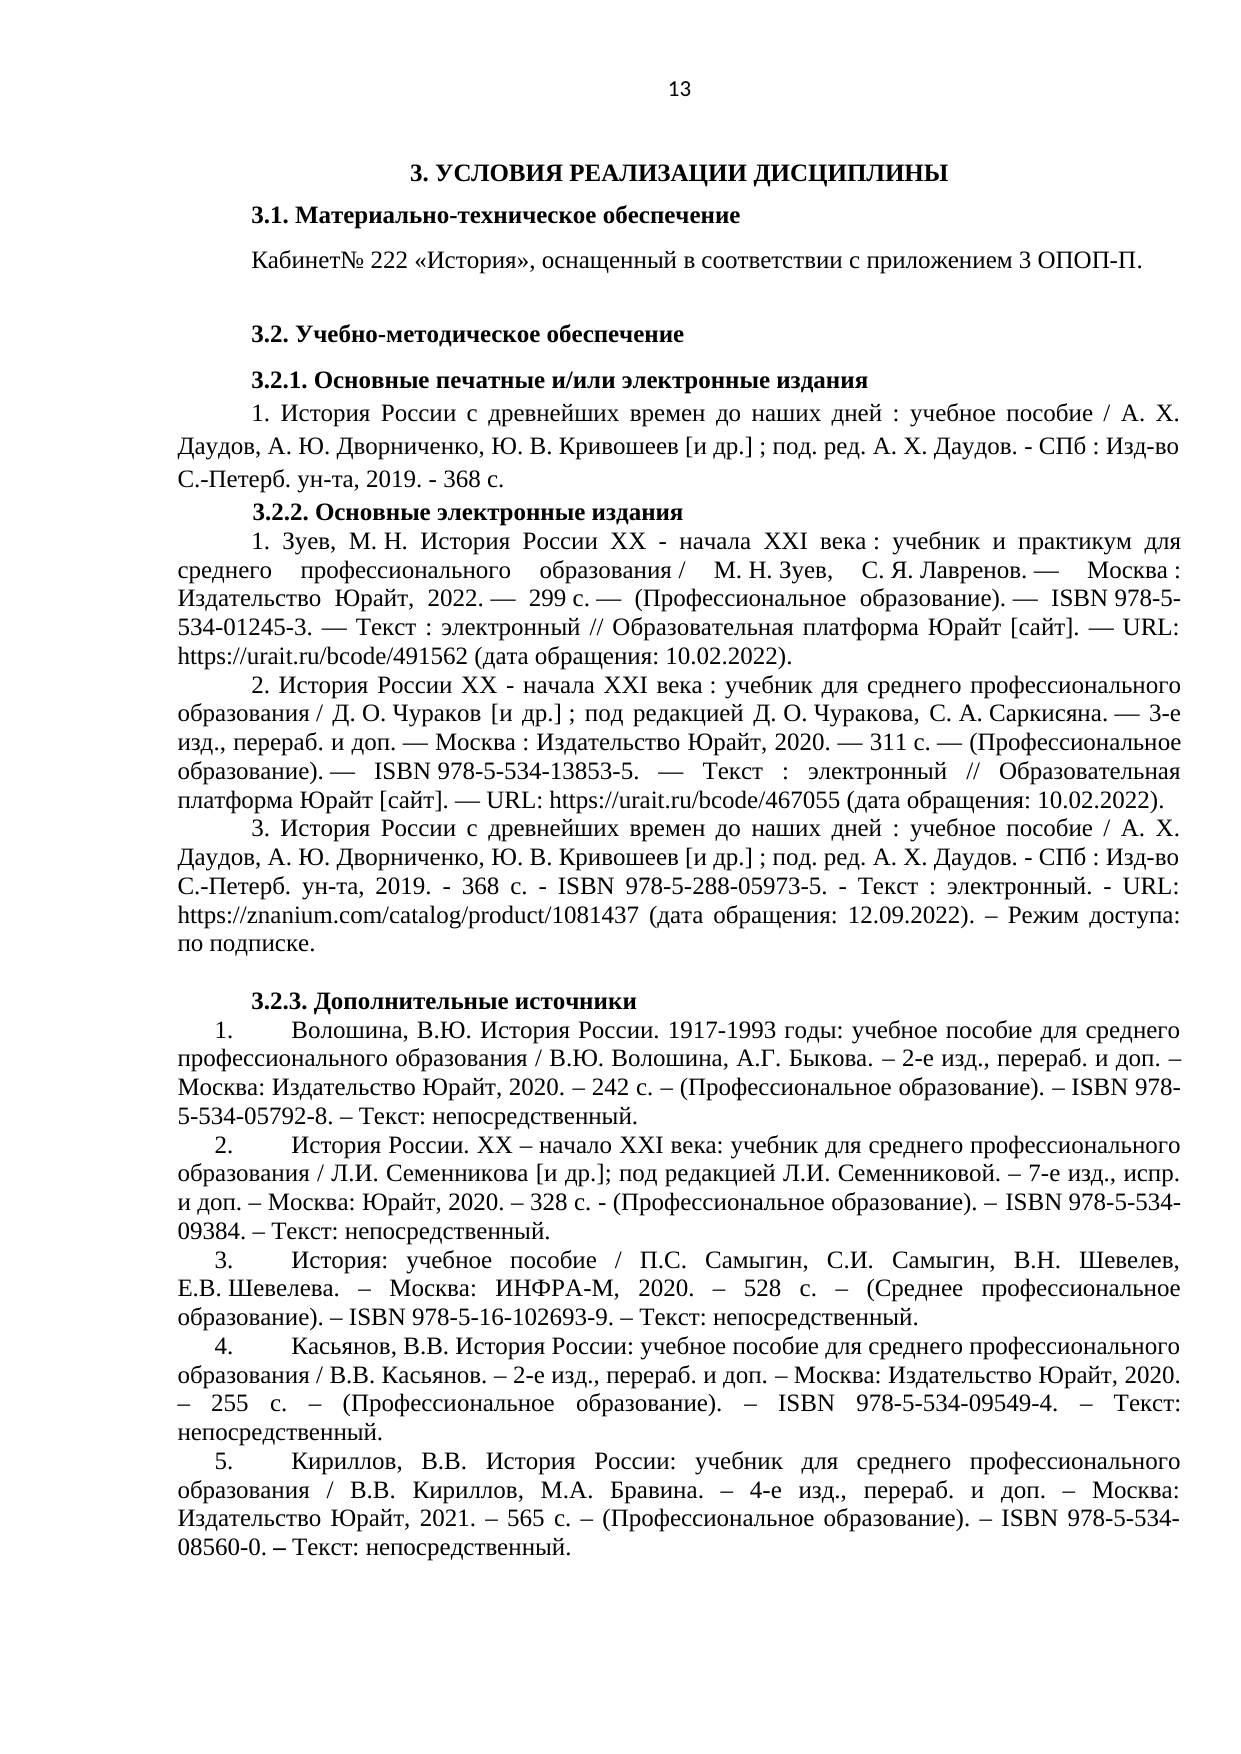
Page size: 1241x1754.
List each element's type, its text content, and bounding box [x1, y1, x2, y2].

list Кириллов, В.В. История России: учебник для среднего профессионального образования / В.В. Кириллов, М.А. Бравина. – 4-е изд., перераб. и доп. – Москва: Издательство Юрайт, 2021. – 565 с. – (Профессиональное образование). – ISBN 978-5-534-08560-0. – Текст: непосредственный. [177, 1446, 1181, 1561]
list Касьянов, В.В. История России: учебное пособие для среднего профессионального образования / В.В. Касьянов. – 2-е изд., перераб. и доп. – Москва: Издательство Юрайт, 2020. – 255 с. – (Профессиональное образование). – ISBN 978-5-534-09549-4. – Текст: непосредственный. [177, 1331, 1181, 1446]
text 2. История России XX - начала XXI века : учебник для среднего профессионального образования / Д. О. Чураков [и др.] ; под редакцией Д. О. Чуракова, С. А. Саркисяна. — 3-е изд., перераб. и доп. — Москва : Издательство Юрайт, 2020. — 311 с. — (Профессиональное образование). — ISBN 978-5-534-13853-5. — Текст : электронный // Образовательная платформа Юрайт [сайт]. — URL: https://urait.ru/bcode/467055 (дата обращения: 10.02.2022). [177, 670, 1181, 813]
list Волошина, В.Ю. История России. 1917-1993 годы: учебное пособие для среднего профессионального образования / В.Ю. Волошина, А.Г. Быкова. – 2-е изд., перераб. и доп. – Москва: Издательство Юрайт, 2020. – 242 с. – (Профессиональное образование). – ISBN 978-5-534-05792-8. – Текст: непосредственный. [177, 1015, 1181, 1130]
text Кабинет№ 222 «История», оснащенный в соответствии с приложением 3 ОПОП-П. [177, 245, 1181, 274]
text 3.2.3. Дополнительные источники [177, 986, 1181, 1015]
text 3. История России с древнейших времен до наших дней : учебное пособие / А. Х. Даудов, А. Ю. Дворниченко, Ю. В. Кривошеев [и др.] ; под. ред. А. Х. Даудов. - СПб : Изд-во С.-Петерб. ун-та, 2019. - 368 с. - ISBN 978-5-288-05973-5. - Текст : электронный. - URL: https://znanium.com/catalog/product/1081437 (дата обращения: 12.09.2022). – Режим доступа: по подписке. [177, 813, 1181, 957]
text 1. История России с древнейших времен до наших дней : учебное пособие / А. Х. Даудов, А. Ю. Дворниченко, Ю. В. Кривошеев [и др.] ; под. ред. А. Х. Даудов. - СПб : Изд-во С.-Петерб. ун-та, 2019. - 368 с. [177, 398, 1181, 493]
text 3.2. Учебно-методическое обеспечение [177, 319, 1181, 348]
text 3.1. Материально-техническое обеспечение [177, 200, 1181, 228]
text 1. Зуев, М. Н. История России ХХ - начала ХХI века : учебник и практикум для среднего профессионального образования / М. Н. Зуев, С. Я. Лавренов. — Москва : Издательство Юрайт, 2022. — 299 с. — (Профессиональное образование). — ISBN 978-5-534-01245-3. — Текст : электронный // Образовательная платформа Юрайт [сайт]. — URL: https://urait.ru/bcode/491562 (дата обращения: 10.02.2022). [177, 526, 1181, 670]
list История России. XX – начало XXI века: учебник для среднего профессионального образования / Л.И. Семенникова [и др.]; под редакцией Л.И. Семенниковой. – 7-е изд., испр. и доп. – Москва: Юрайт, 2020. – 328 с. - (Профессиональное образование). – ISBN 978-5-534-09384. – Текст: непосредственный. [177, 1130, 1181, 1245]
list История: учебное пособие / П.С. Самыгин, С.И. Самыгин, В.Н. Шевелев, Е.В. Шевелева. – Москва: ИНФРА-М, 2020. – 528 с. – (Среднее профессиональное образование). – ISBN 978-5-16-102693-9. – Текст: непосредственный. [177, 1245, 1181, 1331]
list 3.2.1. Основные печатные и/или электронные издания [177, 365, 1181, 394]
text 3. Условия реализации ДИСЦИПЛИНЫ [177, 158, 1181, 187]
text 3.2.2. Основные электронные издания [177, 497, 1181, 526]
